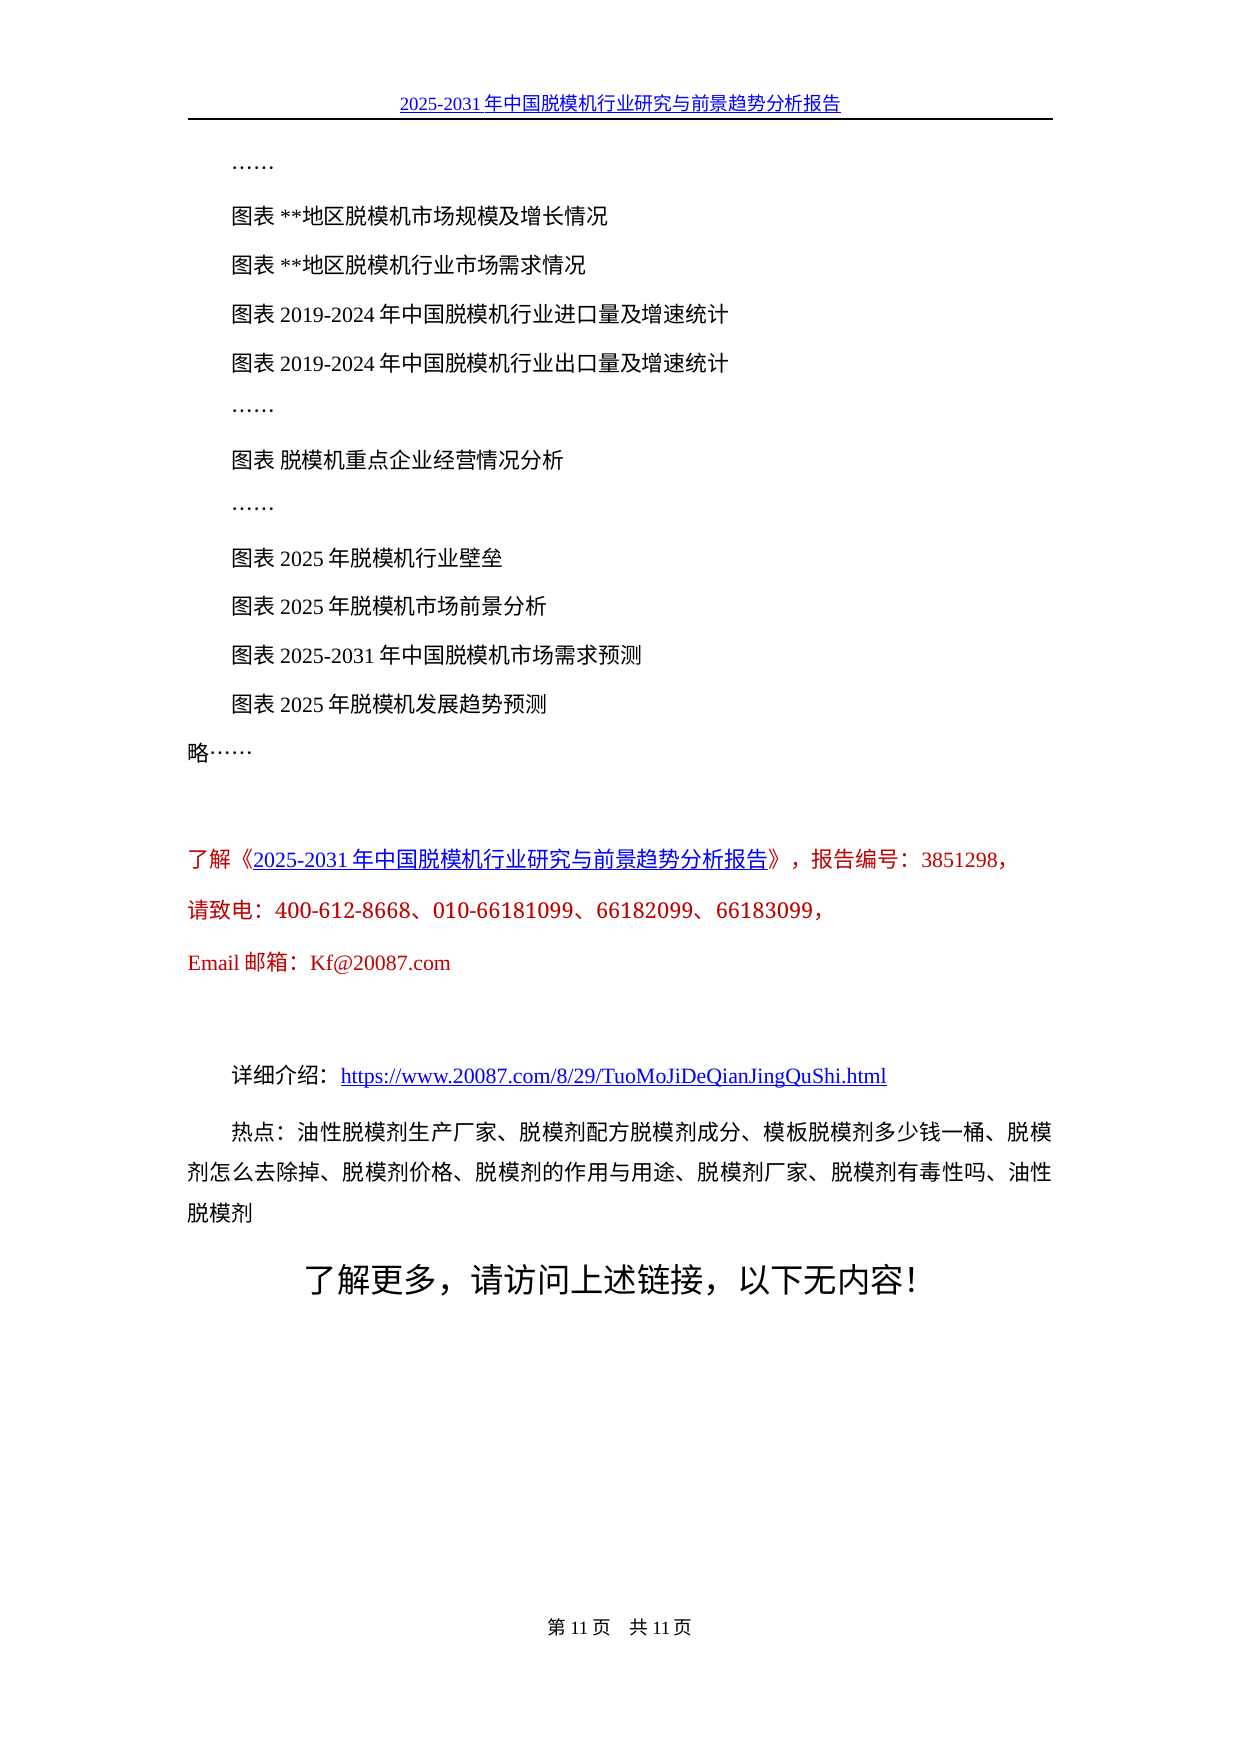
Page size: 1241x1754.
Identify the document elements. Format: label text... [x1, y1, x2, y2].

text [187, 150, 1053, 768]
text 热点：油性脱模剂生产厂家、脱模剂配方脱模剂成分、模板脱模剂多少钱一桶、脱模剂怎么去除掉、脱模剂价格、脱模剂的作用与用途、脱模剂厂家、脱模剂有毒性吗、油性脱模剂 [187, 1114, 1053, 1228]
title 了解更多，请访问上述链接，以下无内容！ [187, 1246, 1053, 1311]
text 详细介绍：https://www.20087.com/8/29/TuoMoJiDeQianJingQuShi.html [187, 1058, 1053, 1090]
text 请致电：400-612-8668、010-66181099、66182099、66183099， [187, 893, 1053, 926]
text Email邮箱：Kf@20087.com [187, 945, 1053, 977]
text 了解《2025-2031年中国脱模机行业研究与前景趋势分析报告》，报告编号：3851298， [187, 842, 1053, 874]
